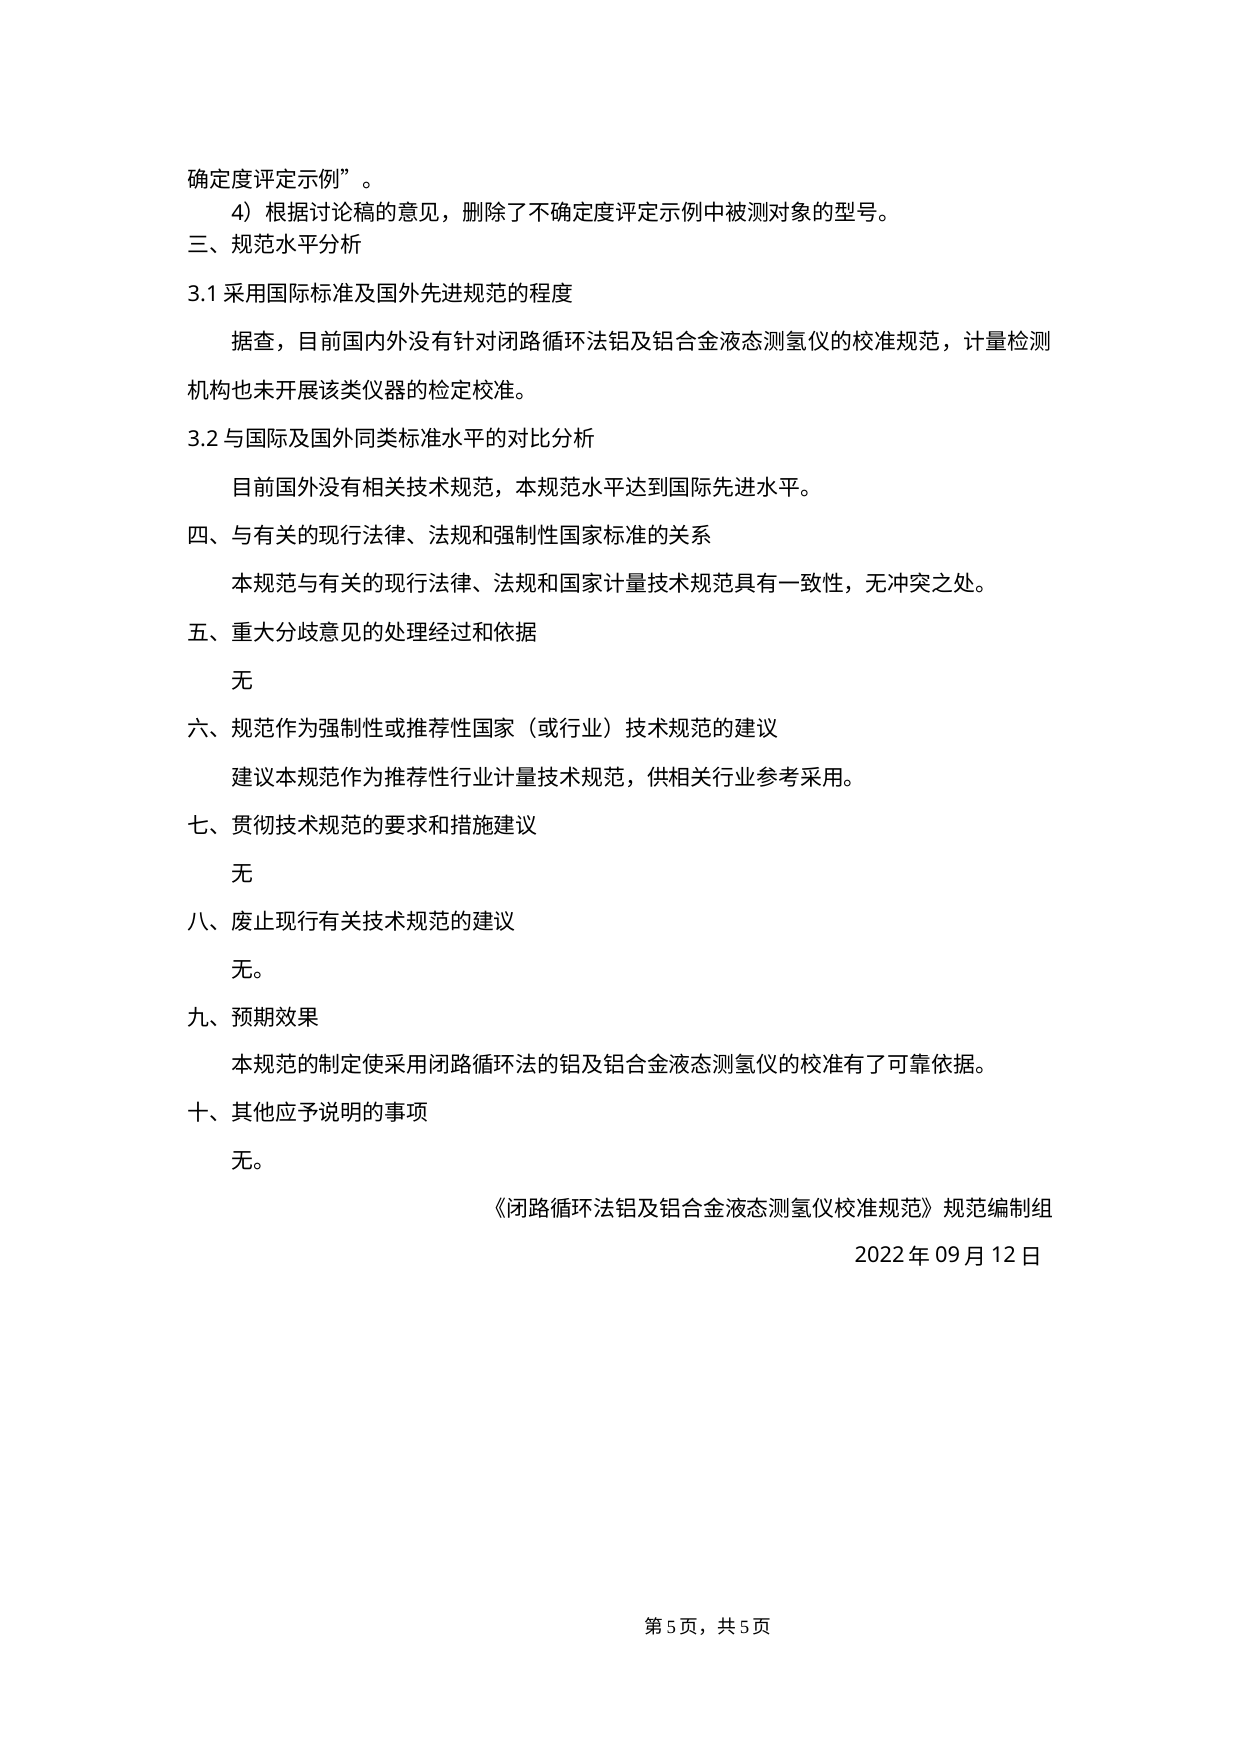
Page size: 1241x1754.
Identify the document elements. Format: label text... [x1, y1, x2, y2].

text 四、与有关的现行法律、法规和强制性国家标准的关系 [187, 517, 1053, 550]
text 《闭路循环法铝及铝合金液态测氢仪校准规范》规范编制组 [187, 1191, 1053, 1223]
text 据查，目前国内外没有针对闭路循环法铝及铝合金液态测氢仪的校准规范，计量检测机构也未开展该类仪器的检定校准。 [187, 324, 1053, 405]
text 八、废止现行有关技术规范的建议 [187, 904, 1053, 936]
text 3.1采用国际标准及国外先进规范的程度 [187, 275, 1053, 308]
text 五、重大分歧意见的处理经过和依据 [187, 614, 1053, 647]
text 无。 [187, 952, 1053, 983]
text 本规范的制定使采用闭路循环法的铝及铝合金液态测氢仪的校准有了可靠依据。 [187, 1047, 1053, 1079]
text 2022年09月12日 [187, 1239, 1042, 1271]
text 六、规范作为强制性或推荐性国家（或行业）技术规范的建议 [187, 711, 1053, 743]
list 4）根据讨论稿的意见，删除了不确定度评定示例中被测对象的型号。 [187, 194, 1053, 227]
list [187, 162, 1053, 194]
text 3.2与国际及国外同类标准水平的对比分析 [187, 421, 1053, 453]
text 建议本规范作为推荐性行业计量技术规范，供相关行业参考采用。 [187, 759, 1053, 792]
text 无。 [187, 1142, 1053, 1175]
text 目前国外没有相关技术规范，本规范水平达到国际先进水平。 [187, 469, 1053, 502]
text 本规范与有关的现行法律、法规和国家计量技术规范具有一致性，无冲突之处。 [187, 566, 1053, 598]
text 三、规范水平分析 [187, 227, 1053, 259]
text 无 [187, 662, 1053, 695]
text 十、其他应予说明的事项 [187, 1095, 1053, 1127]
text 九、预期效果 [187, 999, 1053, 1032]
text 无 [187, 856, 1053, 888]
text 七、贯彻技术规范的要求和措施建议 [187, 807, 1053, 840]
